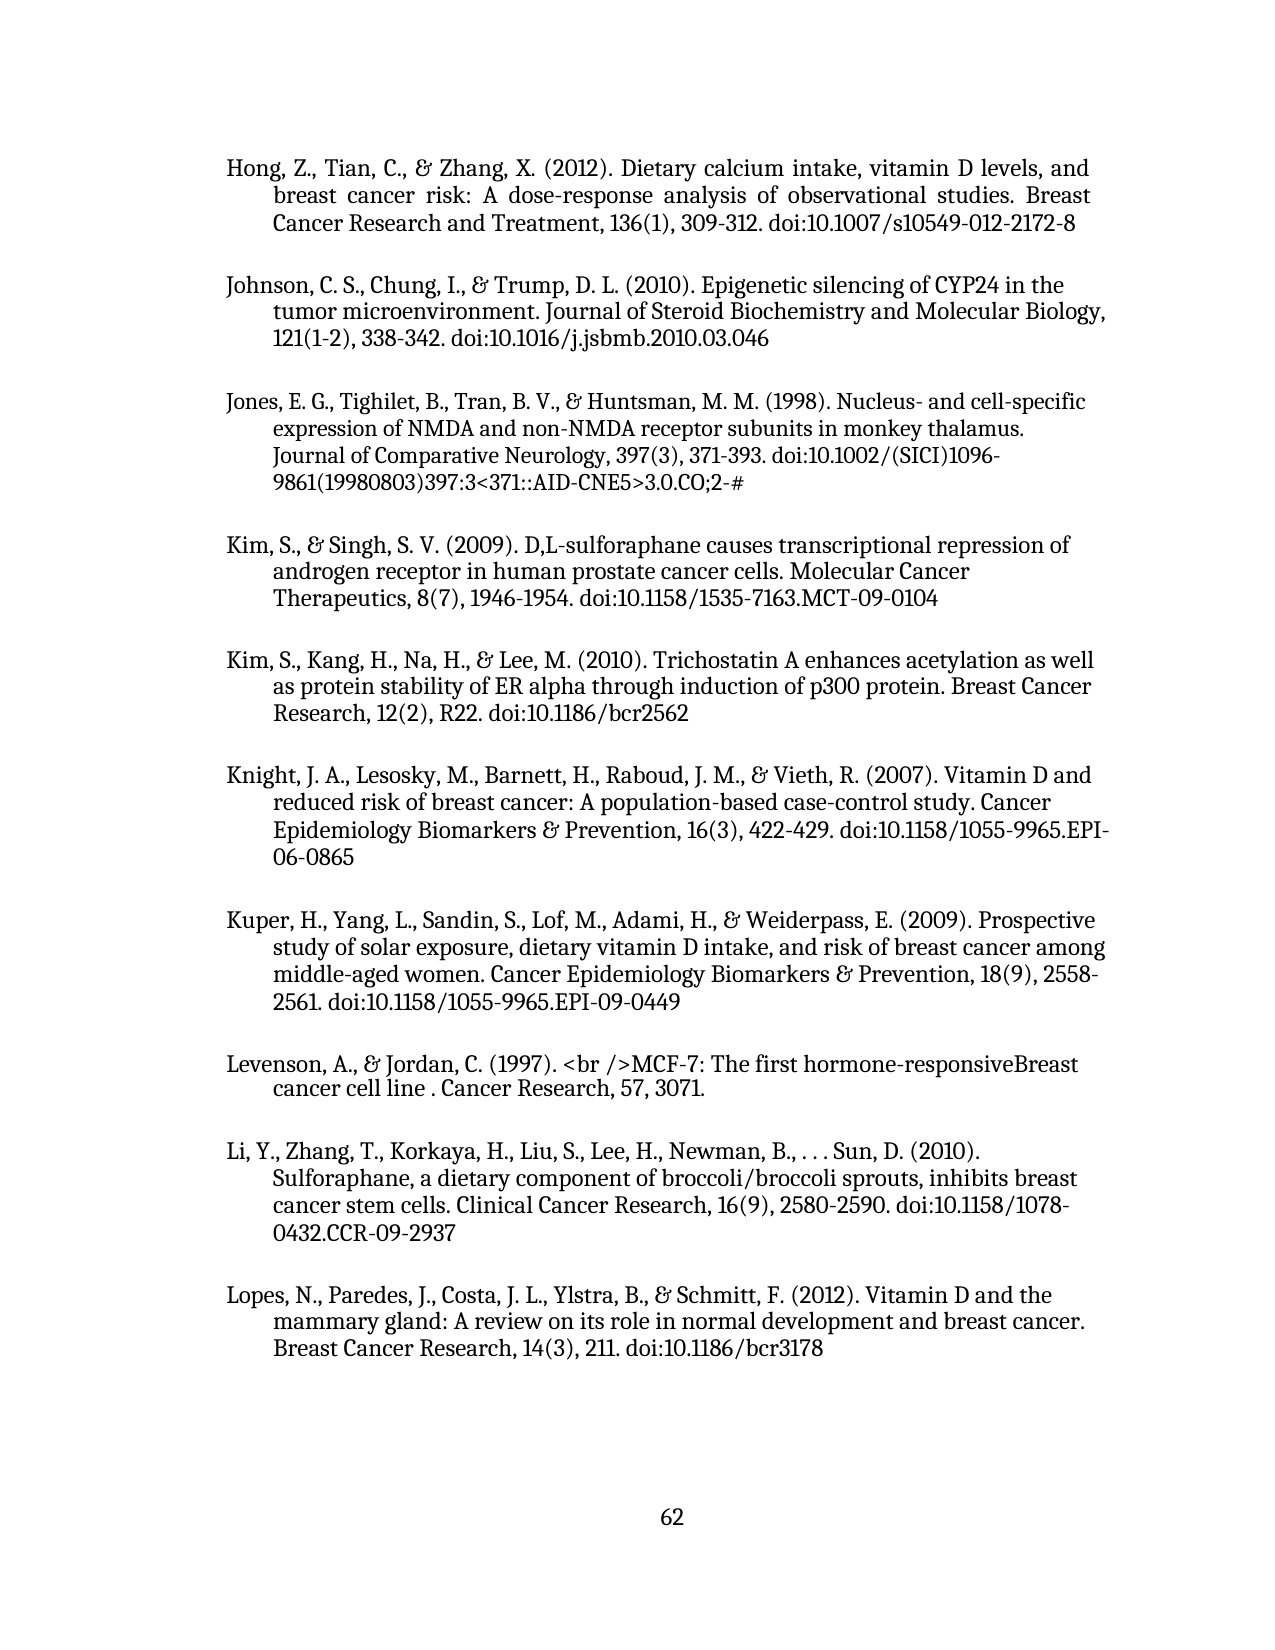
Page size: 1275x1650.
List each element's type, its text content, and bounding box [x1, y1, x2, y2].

text Lopes, N., Paredes, J., Costa, J. L., Ylstra, B., & Schmitt, F. (2012). Vitamin D and the mammary gland: A review on its role in normal development and breast cancer. Breast Cancer Research, 14(3), 211. doi:10.1186/bcr3178 [226, 1282, 1121, 1362]
text Levenson, A., & Jordan, C. (1997). <br />MCF-7: The first hormone-responsiveBreast cancer cell line . Cancer Research, 57, 3071. [226, 1051, 1123, 1103]
text Kuper, H., Yang, L., Sandin, S., Lof, M., Adami, H., & Weiderpass, E. (2009). Prospective study of solar exposure, dietary vitamin D intake, and risk of breast cancer among middle-aged women. Cancer Epidemiology Biomarkers & Prevention, 18(9), 2558-2561. doi:10.1158/1055-9965.EPI-09-0449 [226, 907, 1119, 1016]
text Knight, J. A., Lesosky, M., Barnett, H., Raboud, J. M., & Vieth, R. (2007). Vitamin D and reduced risk of breast cancer: A population-based case-control study. Cancer Epidemiology Biomarkers & Prevention, 16(3), 422-429. doi:10.1158/1055-9965.EPI-06-0865 [226, 762, 1114, 872]
text Kim, S., & Singh, S. V. (2009). D,L-sulforaphane causes transcriptional repression of androgen receptor in human prostate cancer cells. Molecular Cancer Therapeutics, 8(7), 1946-1954. doi:10.1158/1535-7163.MCT-09-0104 [226, 532, 1106, 612]
text Li, Y., Zhang, T., Korkaya, H., Liu, S., Lee, H., Newman, B., . . . Sun, D. (2010). Sulforaphane, a dietary component of broccoli/broccoli sprouts, inhibits breast cancer stem cells. Clinical Cancer Research, 16(9), 2580-2590. doi:10.1158/1078-0432.CCR-09-2937 [226, 1138, 1114, 1247]
text Jones, E. G., Tighilet, B., Tran, B. V., & Huntsman, M. M. (1998). Nucleus- and cell-specific expression of NMDA and non-NMDA receptor subunits in monkey thalamus. Journal of Comparative Neurology, 397(3), 371-393. doi:10.1002/(SICI)1096-9861(19980803)397:3<371::AID-CNE5>3.0.CO;2-# [226, 387, 1089, 497]
text 62 [660, 1503, 1125, 1532]
text Hong, Z., Tian, C., & Zhang, X. (2012). Dietary calcium intake, vitamin D levels, and breast cancer risk: A dose-response analysis of observational studies. Breast Cancer Research and Treatment, 136(1), 309-312. doi:10.1007/s10549-012-2172-8 [226, 155, 1092, 237]
text Johnson, C. S., Chung, I., & Trump, D. L. (2010). Epigenetic silencing of CYP24 in the tumor microenvironment. Journal of Steroid Biochemistry and Molecular Biology, 121(1-2), 338-342. doi:10.1016/j.jsbmb.2010.03.046 [226, 272, 1125, 352]
text Kim, S., Kang, H., Na, H., & Lee, M. (2010). Trichostatin A enhances acetylation as well as protein stability of ER alpha through induction of p300 protein. Breast Cancer Research, 12(2), R22. doi:10.1186/bcr2562 [226, 647, 1098, 727]
